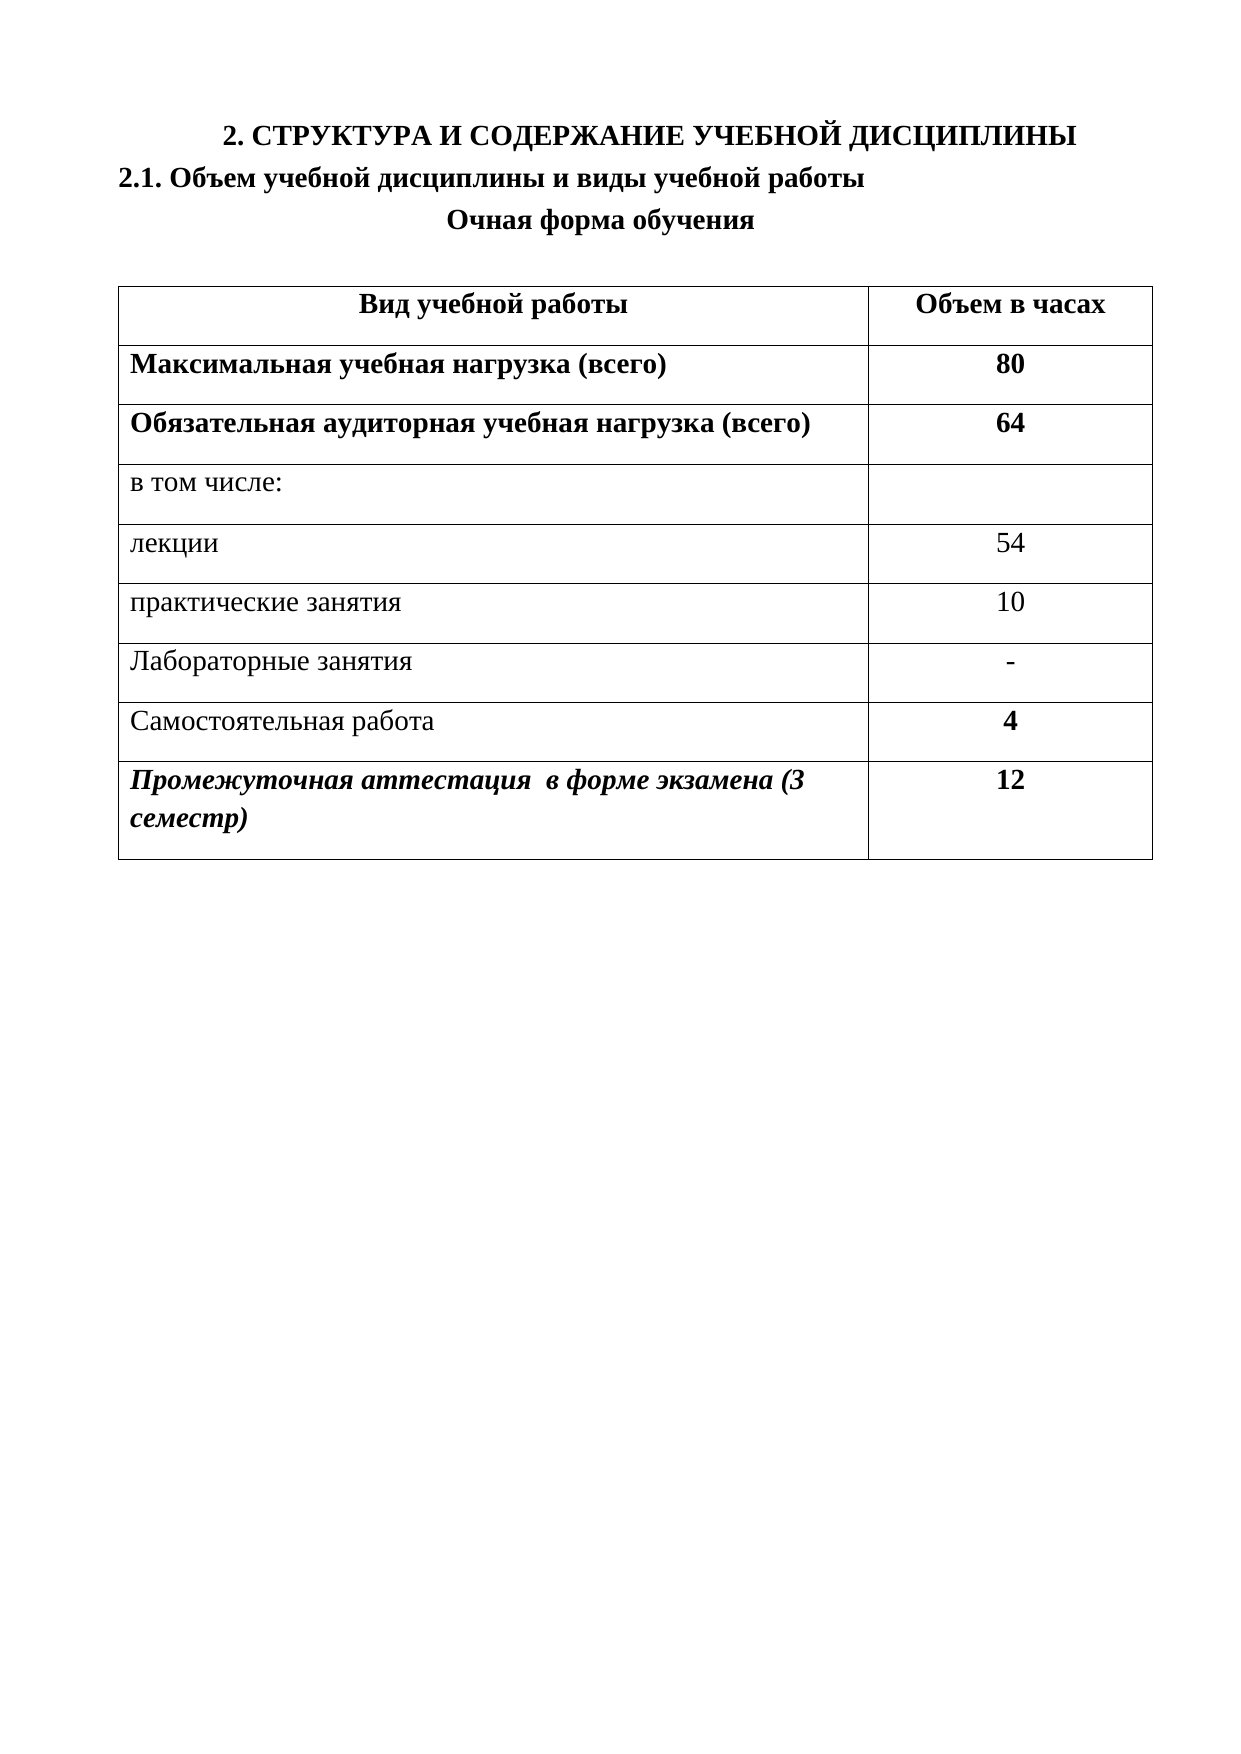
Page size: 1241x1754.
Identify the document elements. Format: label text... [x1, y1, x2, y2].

table_cell Самостоятельная работа [119, 703, 868, 761]
table_cell 80 [869, 346, 1152, 404]
table_cell Обязательная аудиторная учебная нагрузка (всего) [119, 405, 868, 463]
text 2.1. Объем учебной дисциплины и виды учебной работы [118, 160, 1181, 193]
table_cell 12 [869, 762, 1152, 859]
table_cell лекции [119, 525, 868, 583]
table_cell практические занятия [119, 584, 868, 642]
table_cell [869, 465, 1152, 524]
table_cell - [869, 644, 1152, 702]
table_cell в том числе: [119, 465, 868, 524]
table_header Объем в часах [869, 287, 1152, 345]
table_cell 4 [869, 703, 1152, 761]
table_cell 54 [869, 525, 1152, 583]
text Очная форма обучения [118, 202, 1181, 235]
table_cell Промежуточная аттестация в форме экзамена (3 семестр) [119, 762, 868, 859]
table_cell Максимальная учебная нагрузка (всего) [119, 346, 868, 404]
subtitle 2. СТРУКТУРА И СОДЕРЖАНИЕ УЧЕБНОЙ ДИСЦИПЛИНЫ [118, 118, 1181, 152]
table_cell 10 [869, 584, 1152, 642]
table_header Вид учебной работы [119, 287, 868, 345]
table_cell Лабораторные занятия [119, 644, 868, 702]
table_cell 64 [869, 405, 1152, 463]
